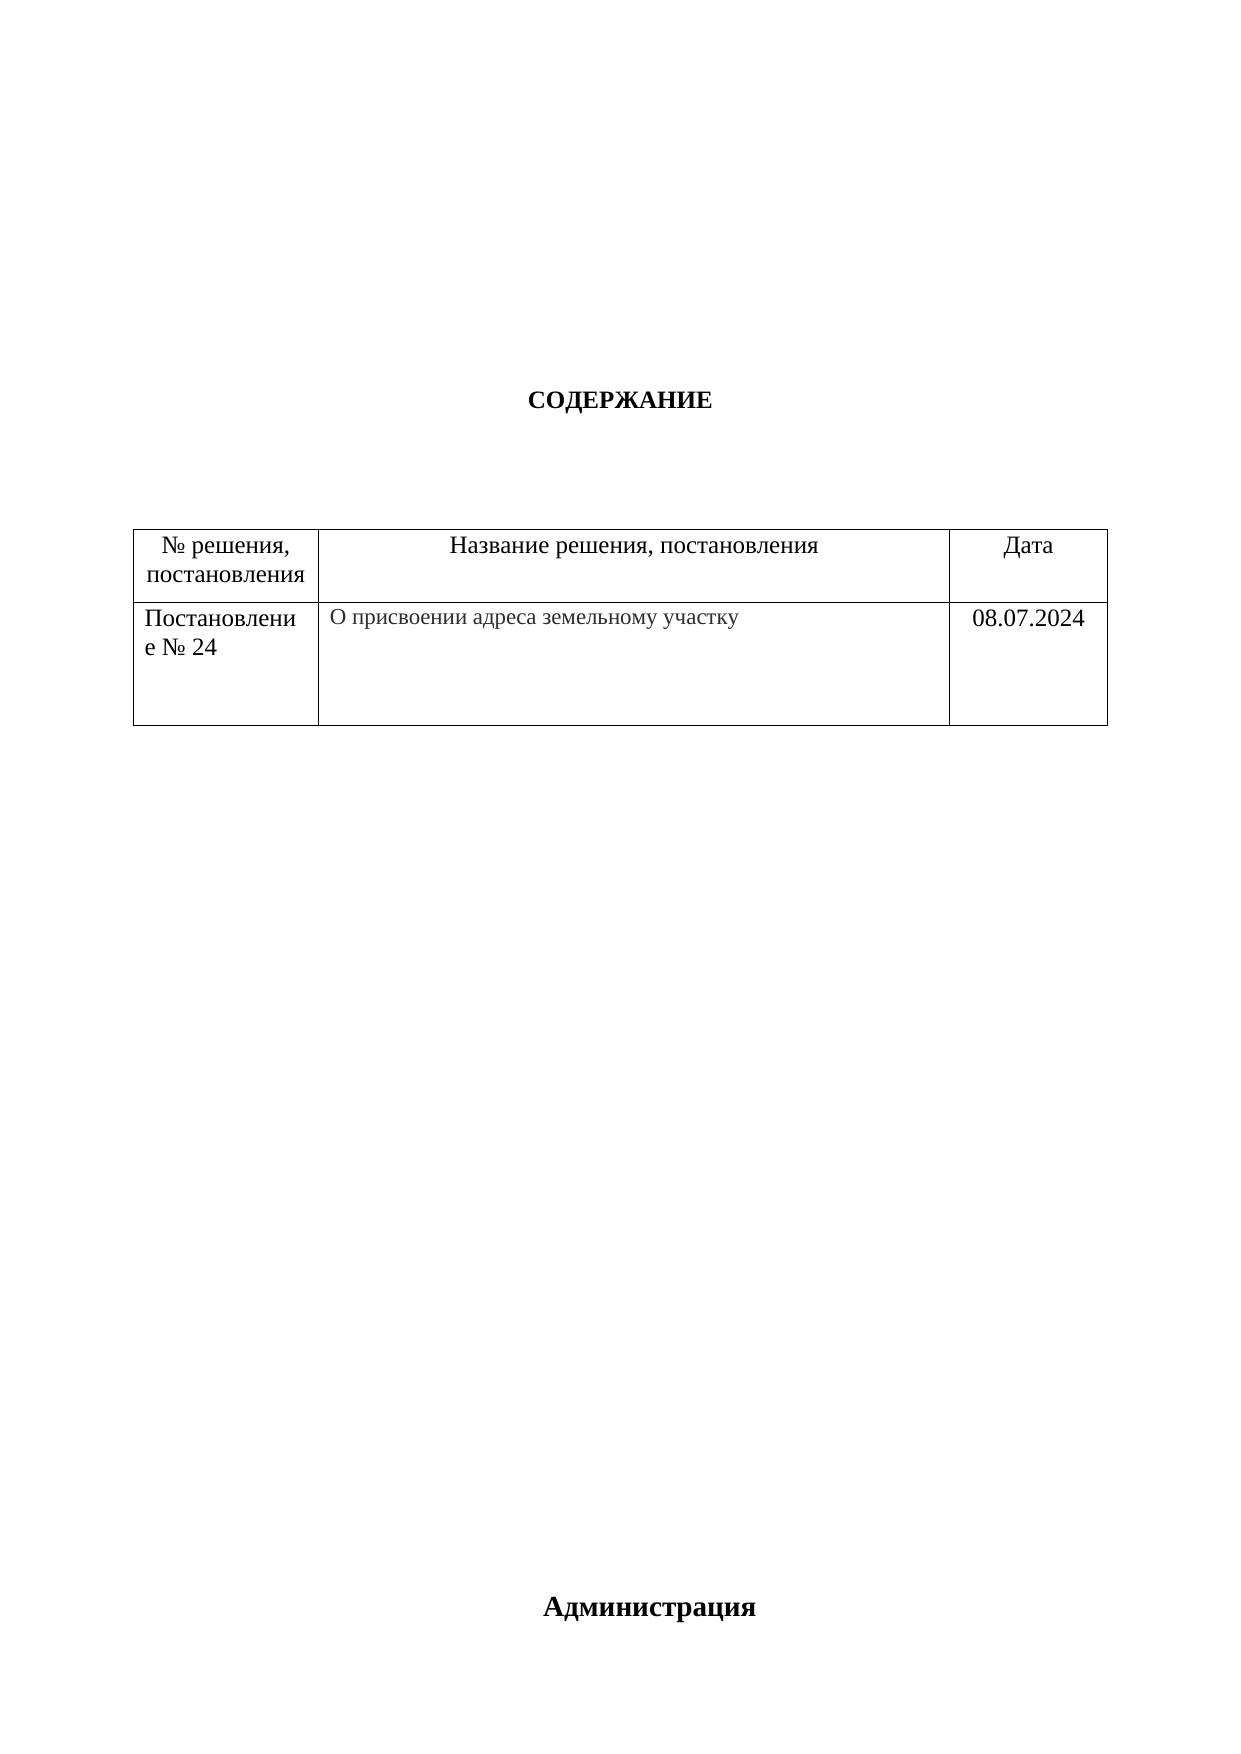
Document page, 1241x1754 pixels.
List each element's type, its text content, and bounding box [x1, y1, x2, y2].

table_cell О присвоении адреса земельному участку [319, 603, 949, 725]
text Администрация [177, 1589, 1063, 1622]
table_header № решения, постановления [134, 530, 318, 602]
table_cell 08.07.2024 [950, 603, 1107, 725]
text СОДЕРЖАНИЕ [177, 385, 1063, 414]
table_header Название решения, постановления [319, 530, 949, 602]
table_cell Постановление № 24 [134, 603, 318, 725]
table_header Дата [950, 530, 1107, 602]
